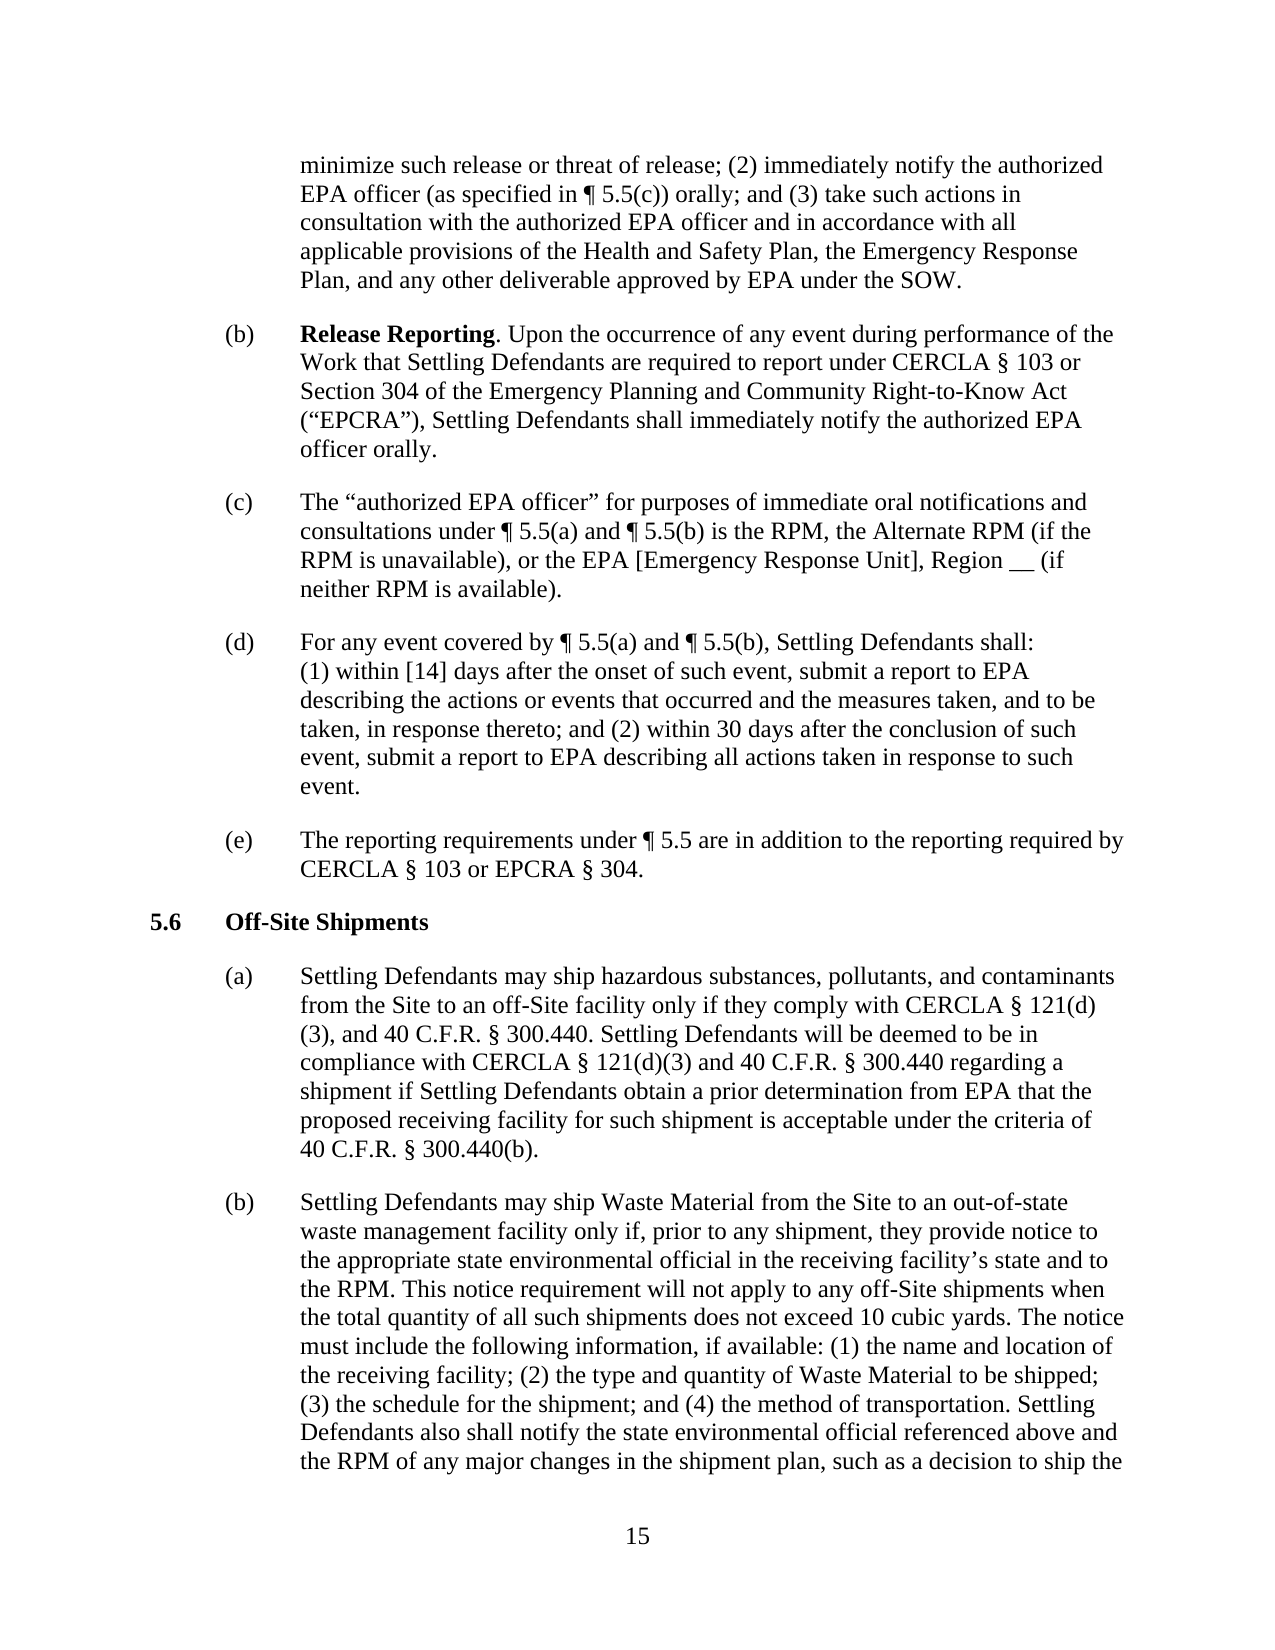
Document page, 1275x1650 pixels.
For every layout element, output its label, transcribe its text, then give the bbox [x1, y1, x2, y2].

text Settling Defendants may ship hazardous substances, pollutants, and contaminants from the Site to an off-Site facility only if they comply with CERCLA § 121(d)(3), and 40 C.F.R. § 300.440. Settling Defendants will be deemed to be in compliance with CERCLA § 121(d)(3) and 40 C.F.R. § 300.440 regarding a shipment if Settling Defendants obtain a prior determination from EPA that the proposed receiving facility for such shipment is acceptable under the criteria of 40 C.F.R. § 300.440(b). [225, 961, 1125, 1162]
text Release Reporting. Upon the occurrence of any event during performance of the Work that Settling Defendants are required to report under CERCLA § 103 or Section 304 of the Emergency Planning and Community Right-to-Know Act (“EPCRA”), Settling Defendants shall immediately notify the authorized EPA officer orally. [225, 319, 1125, 462]
text Off-Site Shipments [150, 907, 1125, 936]
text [225, 150, 1125, 294]
text For any event covered by ¶ 5.5(a) and ¶ 5.5(b), Settling Defendants shall: (1) within [14] days after the onset of such event, submit a report to EPA describing the actions or events that occurred and the measures taken, and to be taken, in response thereto; and (2) within 30 days after the conclusion of such event, submit a report to EPA describing all actions taken in response to such event. [225, 627, 1125, 800]
text The reporting requirements under ¶ 5.5 are in addition to the reporting required by CERCLA § 103 or EPCRA § 304. [225, 825, 1125, 882]
text The “authorized EPA officer” for purposes of immediate oral notifications and consultations under ¶ 5.5(a) and ¶ 5.5(b) is the RPM, the Alternate RPM (if the RPM is unavailable), or the EPA [Emergency Response Unit], Region __ (if neither RPM is available). [225, 487, 1125, 602]
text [225, 1187, 1125, 1475]
